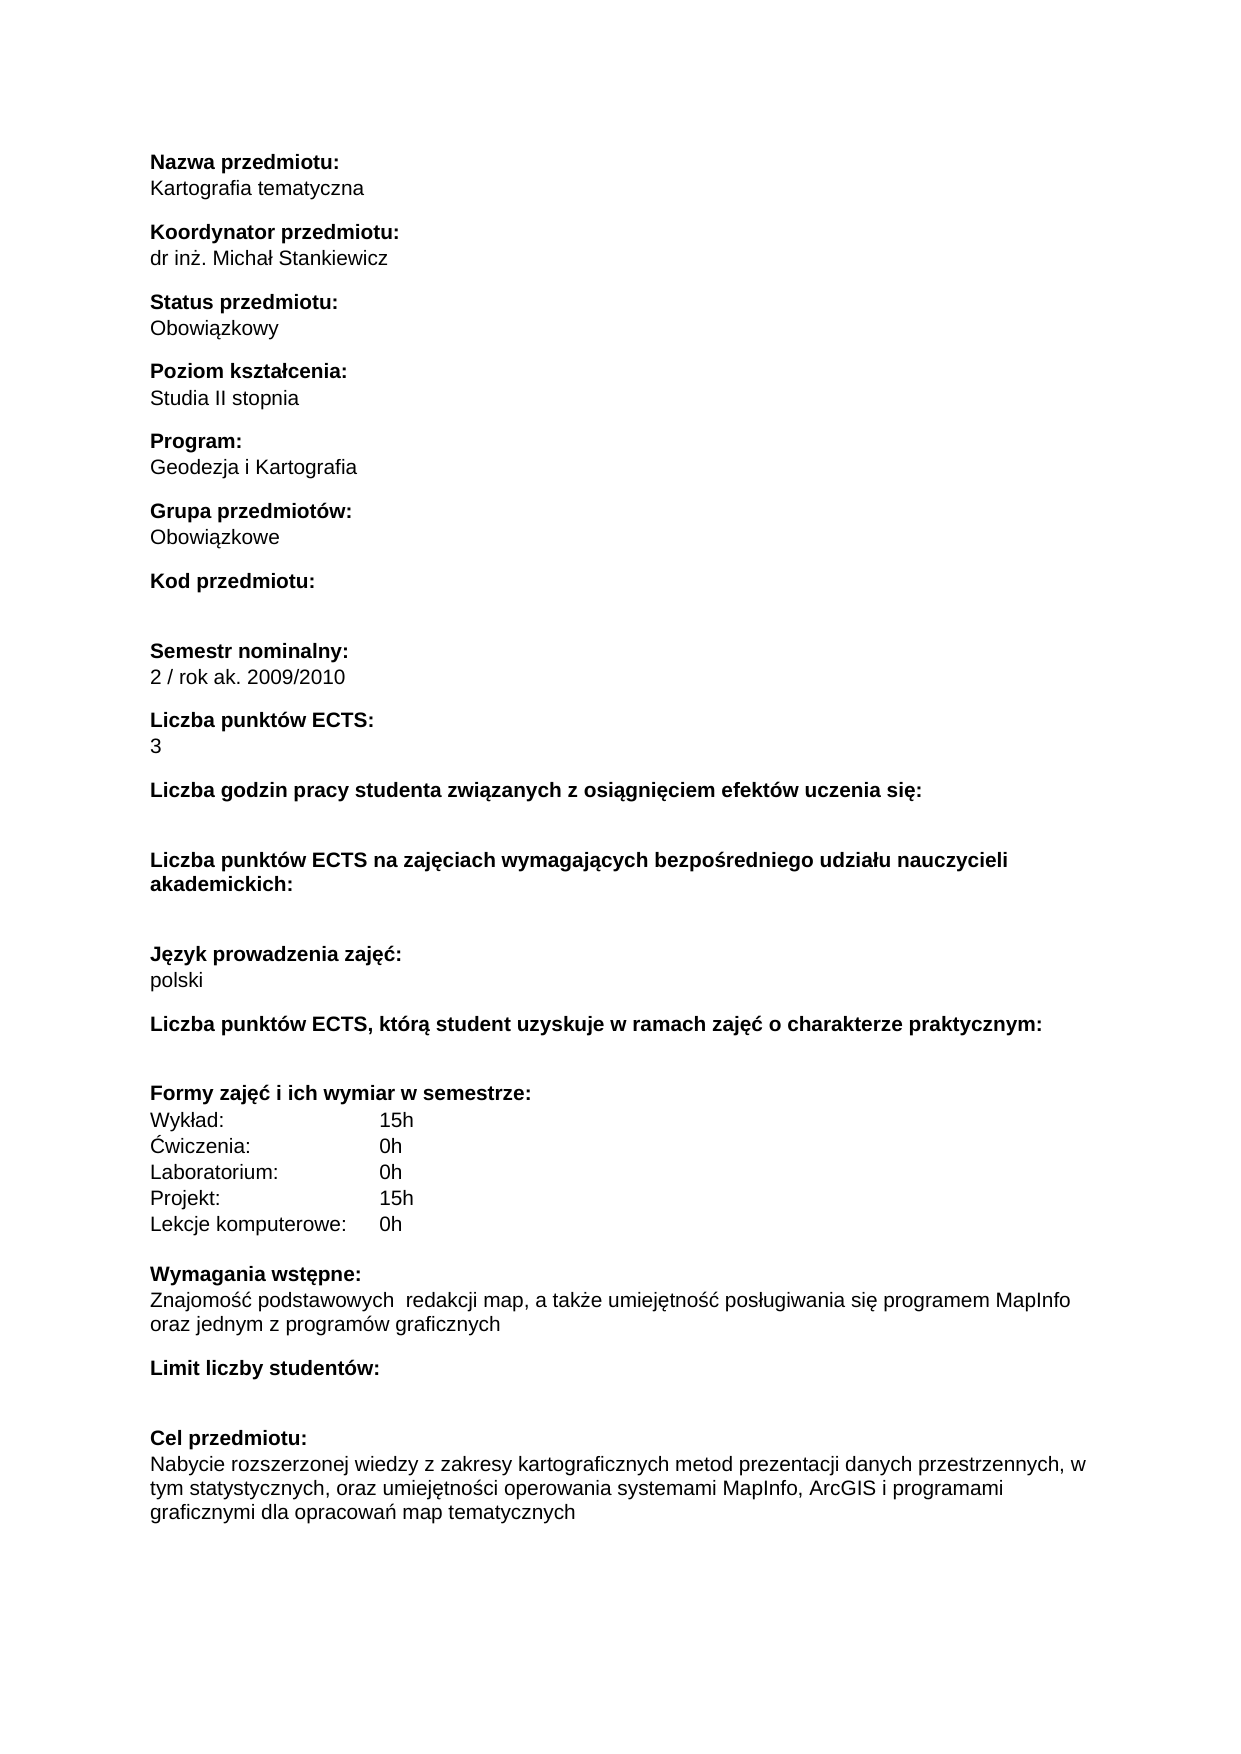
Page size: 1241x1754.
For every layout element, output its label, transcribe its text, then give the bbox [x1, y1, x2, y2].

table_cell Lekcje komputerowe: [140, 1212, 367, 1236]
text Obowiązkowe [150, 525, 1090, 549]
text Kod przedmiotu: [150, 569, 1090, 593]
table_cell 15h [369, 1184, 597, 1210]
text Studia II stopnia [150, 385, 1090, 409]
text Koordynator przedmiotu: [150, 220, 1090, 244]
table_cell 0h [369, 1158, 597, 1184]
text Geodezja i Kartografia [150, 455, 1090, 479]
table_cell Projekt: [140, 1186, 367, 1210]
text Liczba punktów ECTS: [150, 708, 1090, 732]
text Obowiązkowy [150, 316, 1090, 339]
table_cell Ćwiczenia: [140, 1134, 367, 1158]
text Język prowadzenia zajęć: [150, 942, 1090, 966]
text 2 / rok ak. 2009/2010 [150, 664, 1090, 688]
text Poziom kształcenia: [150, 359, 1090, 383]
text Nazwa przedmiotu: [150, 150, 1090, 174]
text Program: [150, 429, 1090, 453]
text Liczba punktów ECTS na zajęciach wymagających bezpośredniego udziału nauczycieli akademickich: [150, 848, 1090, 896]
text Cel przedmiotu: [150, 1426, 1090, 1449]
text Grupa przedmiotów: [150, 499, 1090, 523]
table_cell 0h [369, 1132, 597, 1158]
text Status przedmiotu: [150, 289, 1090, 313]
text 3 [150, 734, 1090, 758]
table_cell Laboratorium: [140, 1160, 367, 1184]
table_header Wykład: [140, 1108, 367, 1132]
table_cell 0h [369, 1210, 597, 1236]
text Wymagania wstępne: [150, 1262, 1090, 1286]
text Znajomość podstawowych redakcji map, a także umiejętność posługiwania się programem MapInfo oraz jednym z programów graficznych [150, 1288, 1090, 1336]
text polski [150, 968, 1090, 992]
text Semestr nominalny: [150, 638, 1090, 662]
text Liczba punktów ECTS, którą student uzyskuje w ramach zajęć o charakterze praktycznym: [150, 1011, 1090, 1035]
text Limit liczby studentów: [150, 1356, 1090, 1380]
text Liczba godzin pracy studenta związanych z osiągnięciem efektów uczenia się: [150, 778, 1090, 802]
text Kartografia tematyczna [150, 176, 1090, 200]
text Formy zajęć i ich wymiar w semestrze: [150, 1081, 1090, 1105]
text Nabycie rozszerzonej wiedzy z zakresy kartograficznych metod prezentacji danych przestrzennych, w tym statystycznych, oraz umiejętności operowania systemami MapInfo, ArcGIS i programami graficznymi dla opracowań map tematycznych [150, 1452, 1090, 1523]
table_header 15h [369, 1108, 597, 1132]
text dr inż. Michał Stankiewicz [150, 246, 1090, 270]
